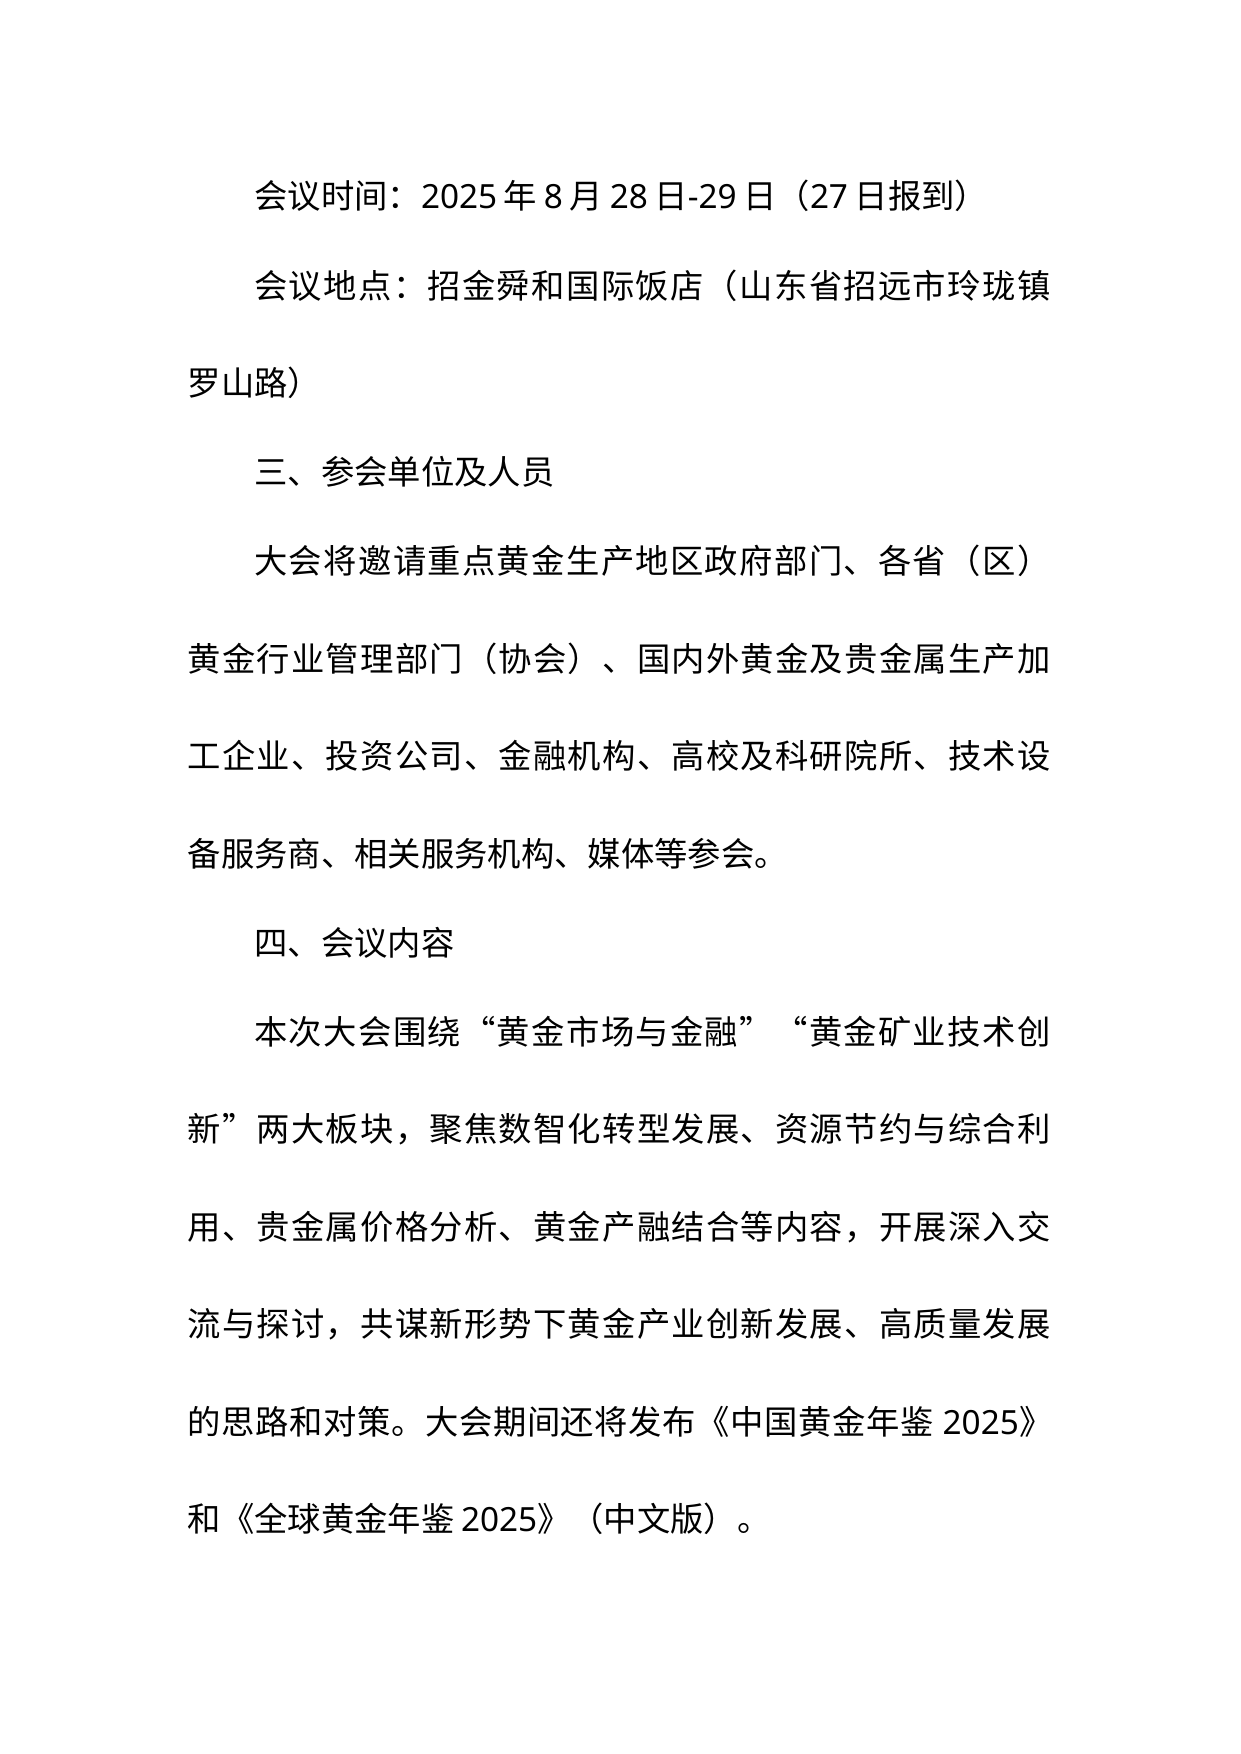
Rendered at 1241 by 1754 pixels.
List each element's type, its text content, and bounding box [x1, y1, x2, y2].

text 三、参会单位及人员 [187, 438, 1053, 503]
text 四、会议内容 [187, 908, 1053, 973]
text 会议时间：2025年8月28日-29日（27日报到） [187, 162, 1053, 227]
text 会议地点：招金舜和国际饭店（山东省招远市玲珑镇罗山路） [187, 251, 1053, 414]
text 本次大会围绕“黄金市场与金融”“黄金矿业技术创新”两大板块，聚焦数智化转型发展、资源节约与综合利用、贵金属价格分析、黄金产融结合等内容，开展深入交流与探讨，共谋新形势下黄金产业创新发展、高质量发展的思路和对策。大会期间还将发布《中国黄金年鉴2025》和《全球黄金年鉴2025》（中文版）。 [187, 997, 1053, 1550]
text 大会将邀请重点黄金生产地区政府部门、各省（区）黄金行业管理部门（协会）、国内外黄金及贵金属生产加工企业、投资公司、金融机构、高校及科研院所、技术设备服务商、相关服务机构、媒体等参会。 [187, 527, 1053, 884]
